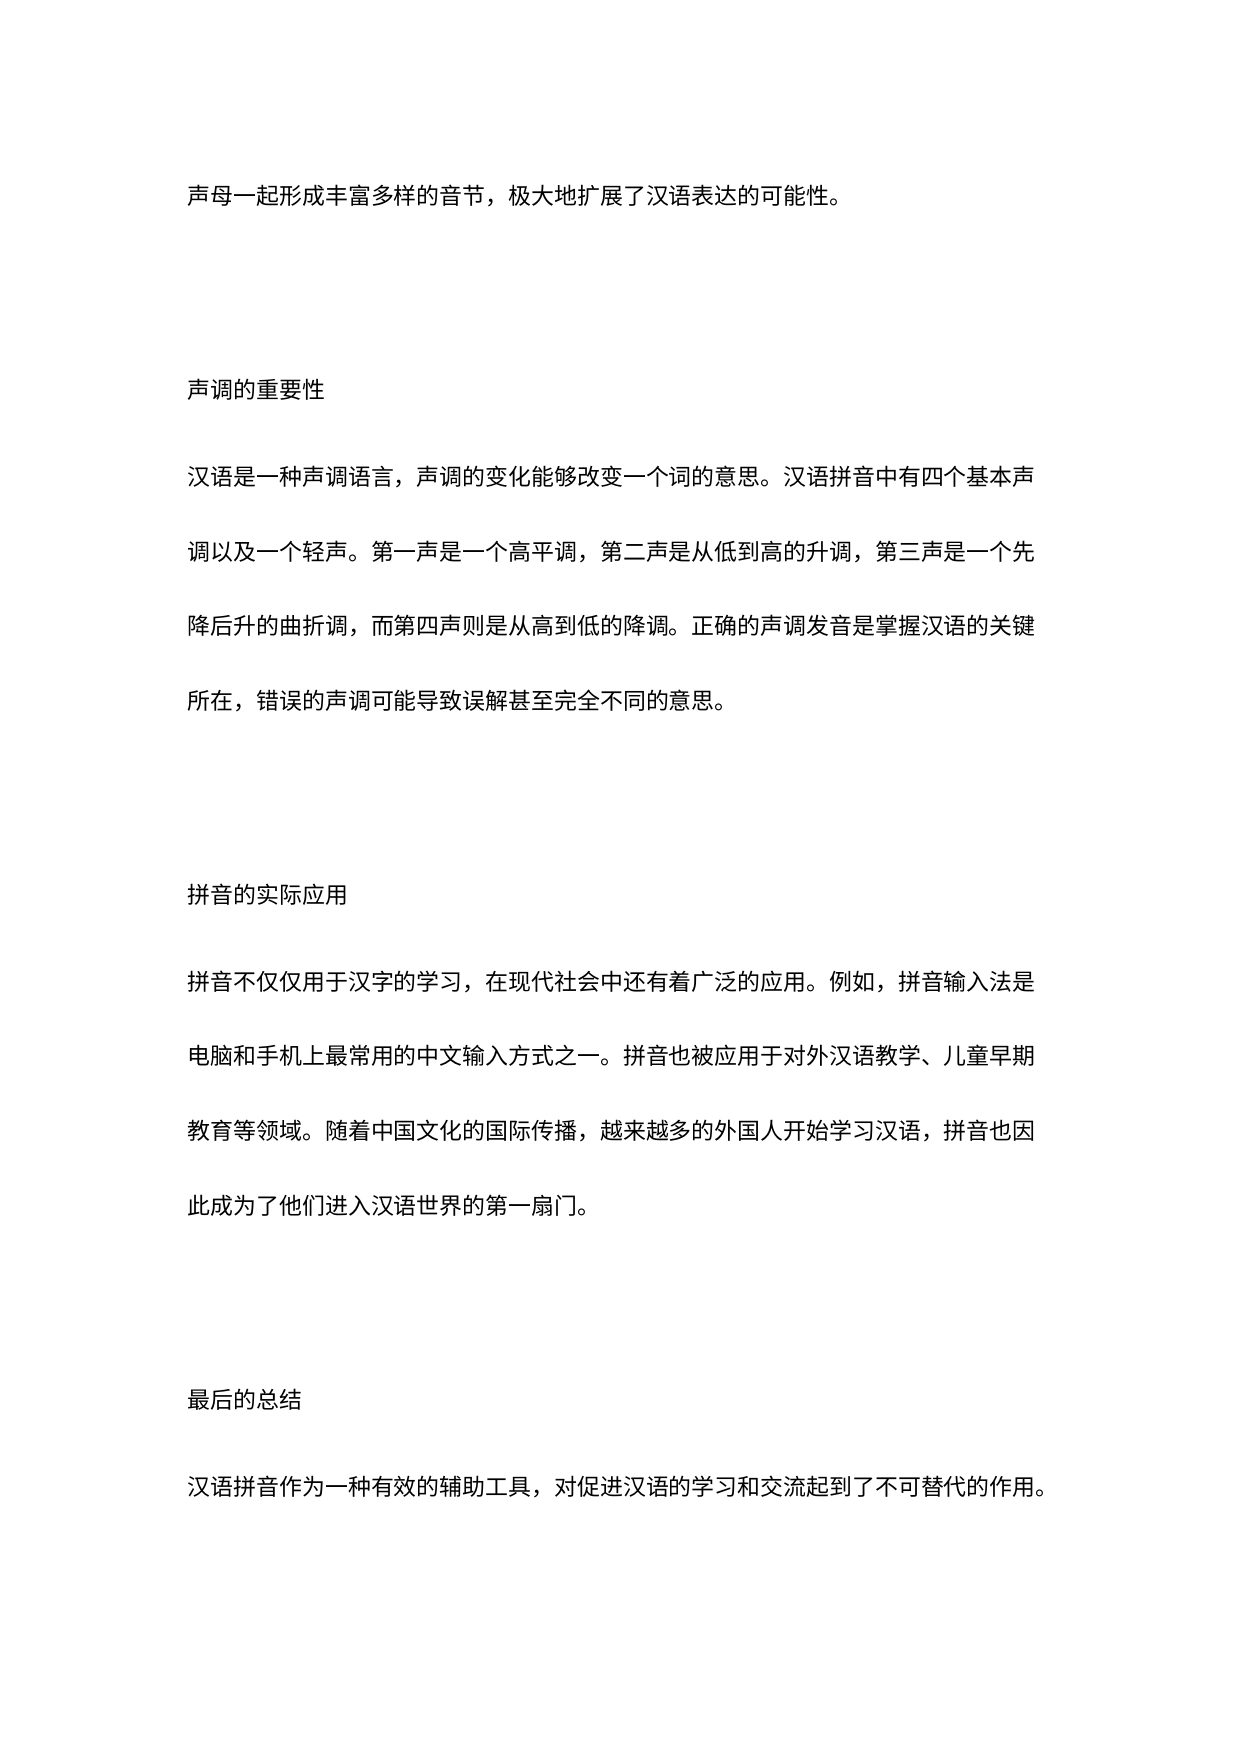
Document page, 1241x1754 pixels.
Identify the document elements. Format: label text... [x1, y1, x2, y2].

text 拼音的实际应用 [187, 861, 1053, 926]
text 拼音不仅仅用于汉字的学习，在现代社会中还有着广泛的应用。例如，拼音输入法是电脑和手机上最常用的中文输入方式之一。拼音也被应用于对外汉语教学、儿童早期教育等领域。随着中国文化的国际传播，越来越多的外国人开始学习汉语，拼音也因此成为了他们进入汉语世界的第一扇门。 [187, 948, 1053, 1237]
text 声调的重要性 [187, 356, 1053, 421]
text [187, 162, 1053, 227]
text 最后的总结 [187, 1366, 1053, 1431]
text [187, 1453, 1053, 1518]
text 汉语是一种声调语言，声调的变化能够改变一个词的意思。汉语拼音中有四个基本声调以及一个轻声。第一声是一个高平调，第二声是从低到高的升调，第三声是一个先降后升的曲折调，而第四声则是从高到低的降调。正确的声调发音是掌握汉语的关键所在，错误的声调可能导致误解甚至完全不同的意思。 [187, 443, 1053, 732]
